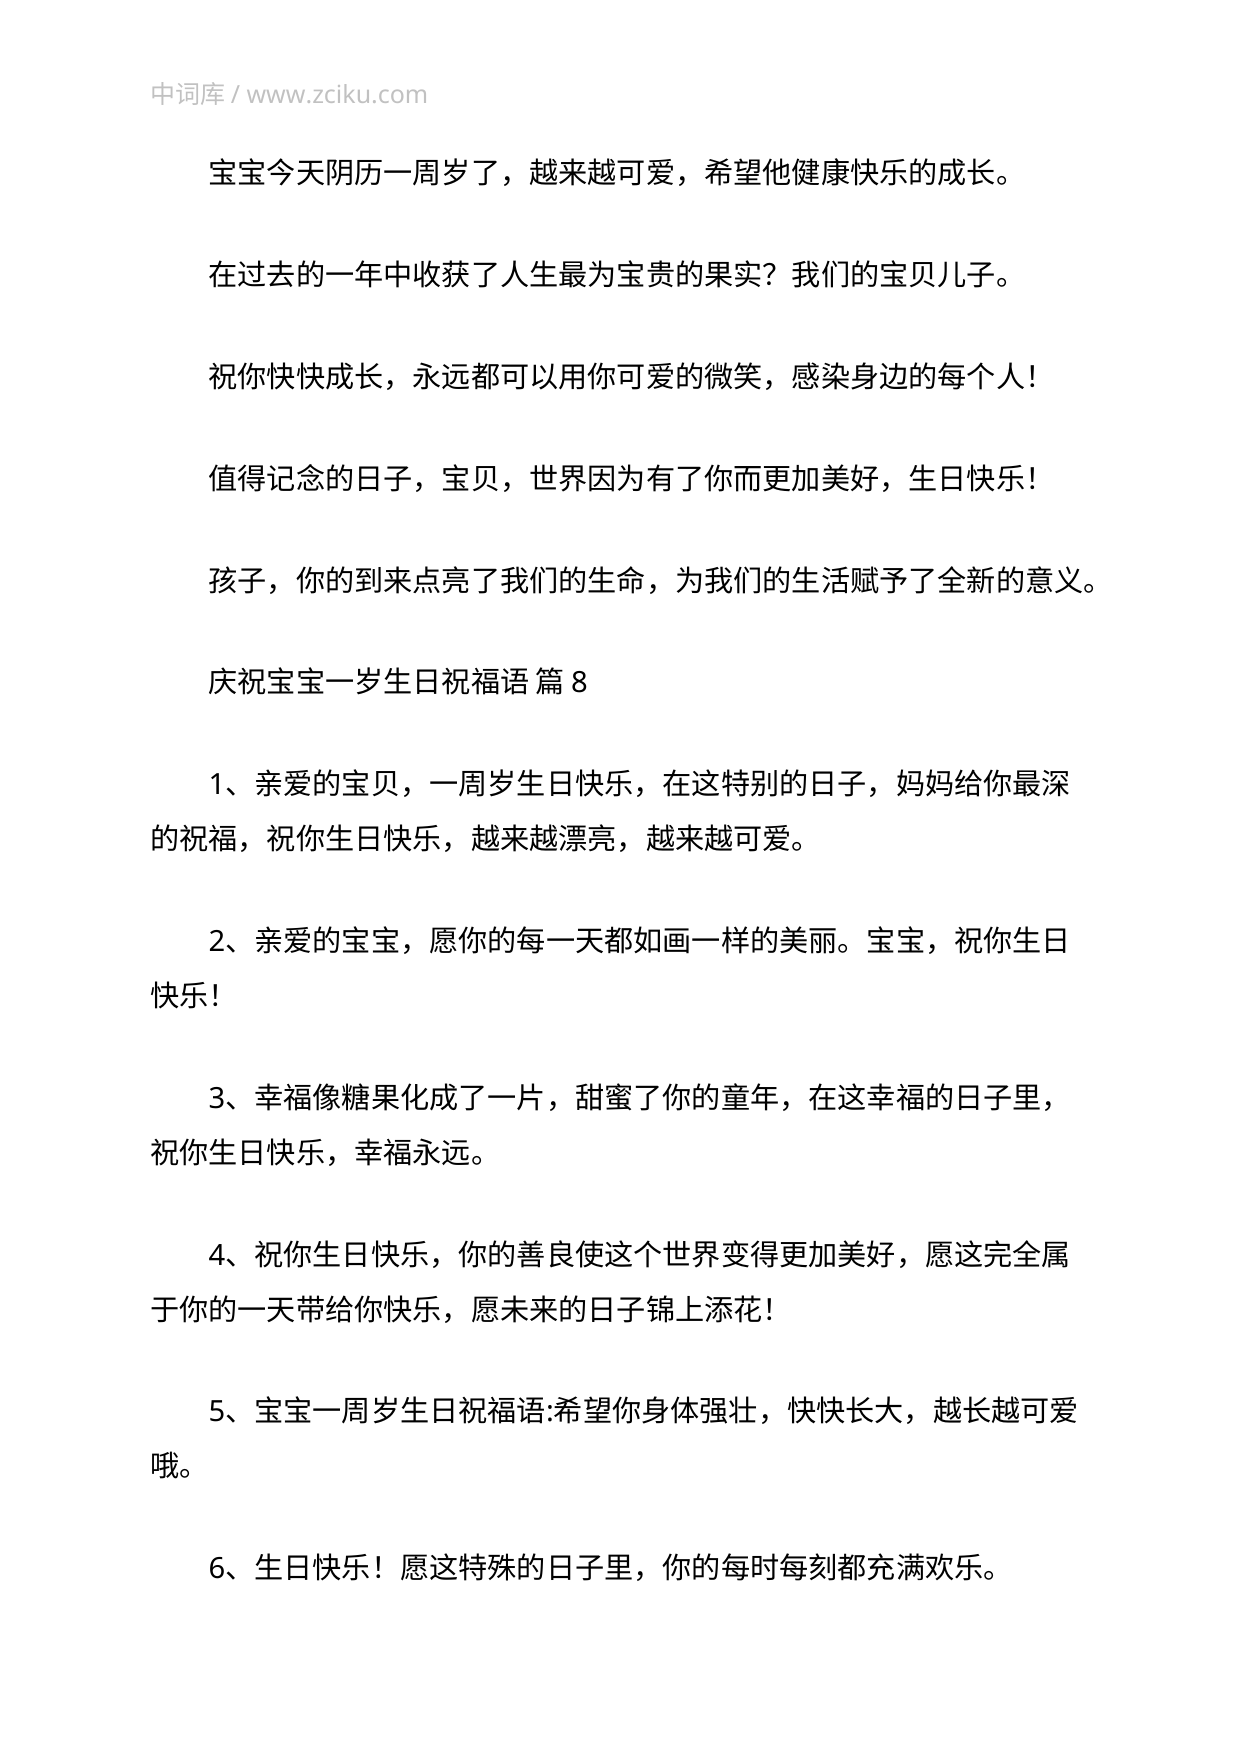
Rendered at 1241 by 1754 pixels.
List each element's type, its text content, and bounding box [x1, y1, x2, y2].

text 祝你快快成长，永远都可以用你可爱的微笑，感染身边的每个人！ [150, 353, 1090, 396]
text 宝宝今天阴历一周岁了，越来越可爱，希望他健康快乐的成长。 [150, 150, 1090, 192]
text 值得记念的日子，宝贝，世界因为有了你而更加美好，生日快乐！ [150, 455, 1090, 498]
text 孩子，你的到来点亮了我们的生命，为我们的生活赋予了全新的意义。 [150, 557, 1090, 599]
text 5、宝宝一周岁生日祝福语:希望你身体强壮，快快长大，越长越可爱哦。 [150, 1388, 1090, 1485]
text 在过去的一年中收获了人生最为宝贵的果实？我们的宝贝儿子。 [150, 252, 1090, 294]
text 庆祝宝宝一岁生日祝福语 篇8 [150, 659, 1090, 701]
text 2、亲爱的宝宝，愿你的每一天都如画一样的美丽。宝宝，祝你生日快乐！ [150, 918, 1090, 1015]
text 6、生日快乐！愿这特殊的日子里，你的每时每刻都充满欢乐。 [150, 1545, 1090, 1587]
text 3、幸福像糖果化成了一片，甜蜜了你的童年，在这幸福的日子里，祝你生日快乐，幸福永远。 [150, 1074, 1090, 1172]
text 4、祝你生日快乐，你的善良使这个世界变得更加美好，愿这完全属于你的一天带给你快乐，愿未来的日子锦上添花！ [150, 1231, 1090, 1328]
text 1、亲爱的宝贝，一周岁生日快乐，在这特别的日子，妈妈给你最深的祝福，祝你生日快乐，越来越漂亮，越来越可爱。 [150, 761, 1090, 858]
